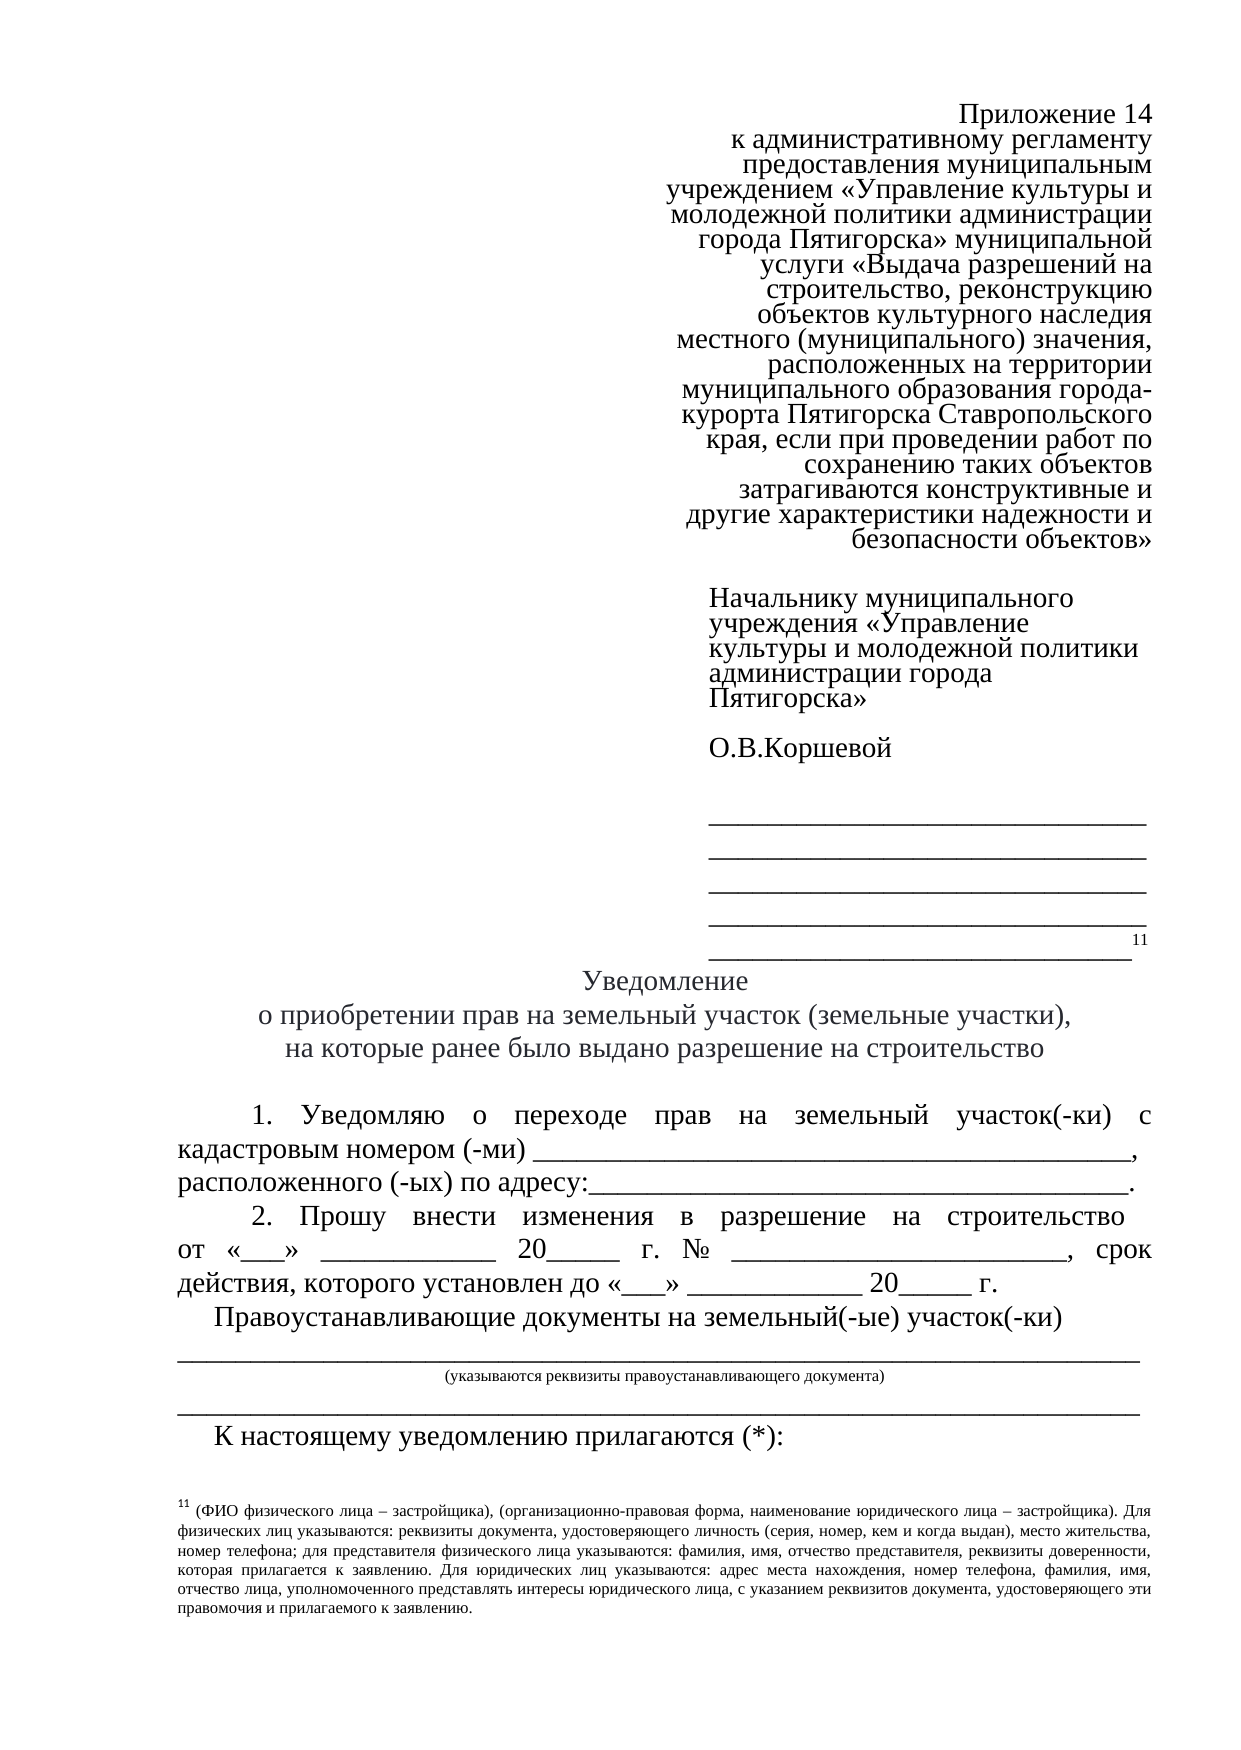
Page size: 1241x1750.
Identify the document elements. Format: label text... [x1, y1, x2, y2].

text __________________________________________________________________ [177, 1385, 1152, 1418]
text Уведомление [177, 963, 1152, 997]
text _____________________________________________________________________________________________________________________________________________________ [709, 796, 1152, 963]
text 2. Прошу внести изменения в разрешение на строительство от «___» ____________ 20_____ г. № _______________________, срок действия, которого установлен до «___» ____________ 20_____ г. [177, 1198, 1152, 1299]
text о приобретении прав на земельный участок (земельные участки), [177, 997, 1152, 1030]
text Правоустанавливающие документы на земельный(-ые) участок(-ки) [177, 1299, 1152, 1332]
text __________________________________________________________________ [177, 1332, 1152, 1366]
text (указываются реквизиты правоустанавливающего документа) [177, 1366, 1152, 1385]
text Начальнику муниципального учреждения «Управление культуры и молодежной политики администрации города Пятигорска» [709, 587, 1152, 712]
text Приложение 14 к административному регламенту предоставления муниципальным учреждением «Управление культуры и молодежной политики администрации города Пятигорска» муниципальной услуги «Выдача разрешений на строительство, реконструкцию объектов культурного наследия местного (муниципального) значения, расположенных на территории муниципального образования города-курорта Пятигорска Ставропольского края, если при проведении работ по сохранению таких объектов затрагиваются конструктивные и другие характеристики надежности и безопасности объектов» [650, 103, 1152, 553]
text 1. Уведомляю о переходе прав на земельный участок(-ки) с кадастровым номером (-ми) _________________________________________, [177, 1097, 1152, 1164]
text О.В.Коршевой [709, 737, 1152, 762]
text на которые ранее было выдано разрешение на строительство [177, 1030, 1152, 1064]
text расположенного (-ых) по адресу:_____________________________________. [177, 1164, 1152, 1198]
text К настоящему уведомлению прилагаются (*): [177, 1418, 1152, 1452]
